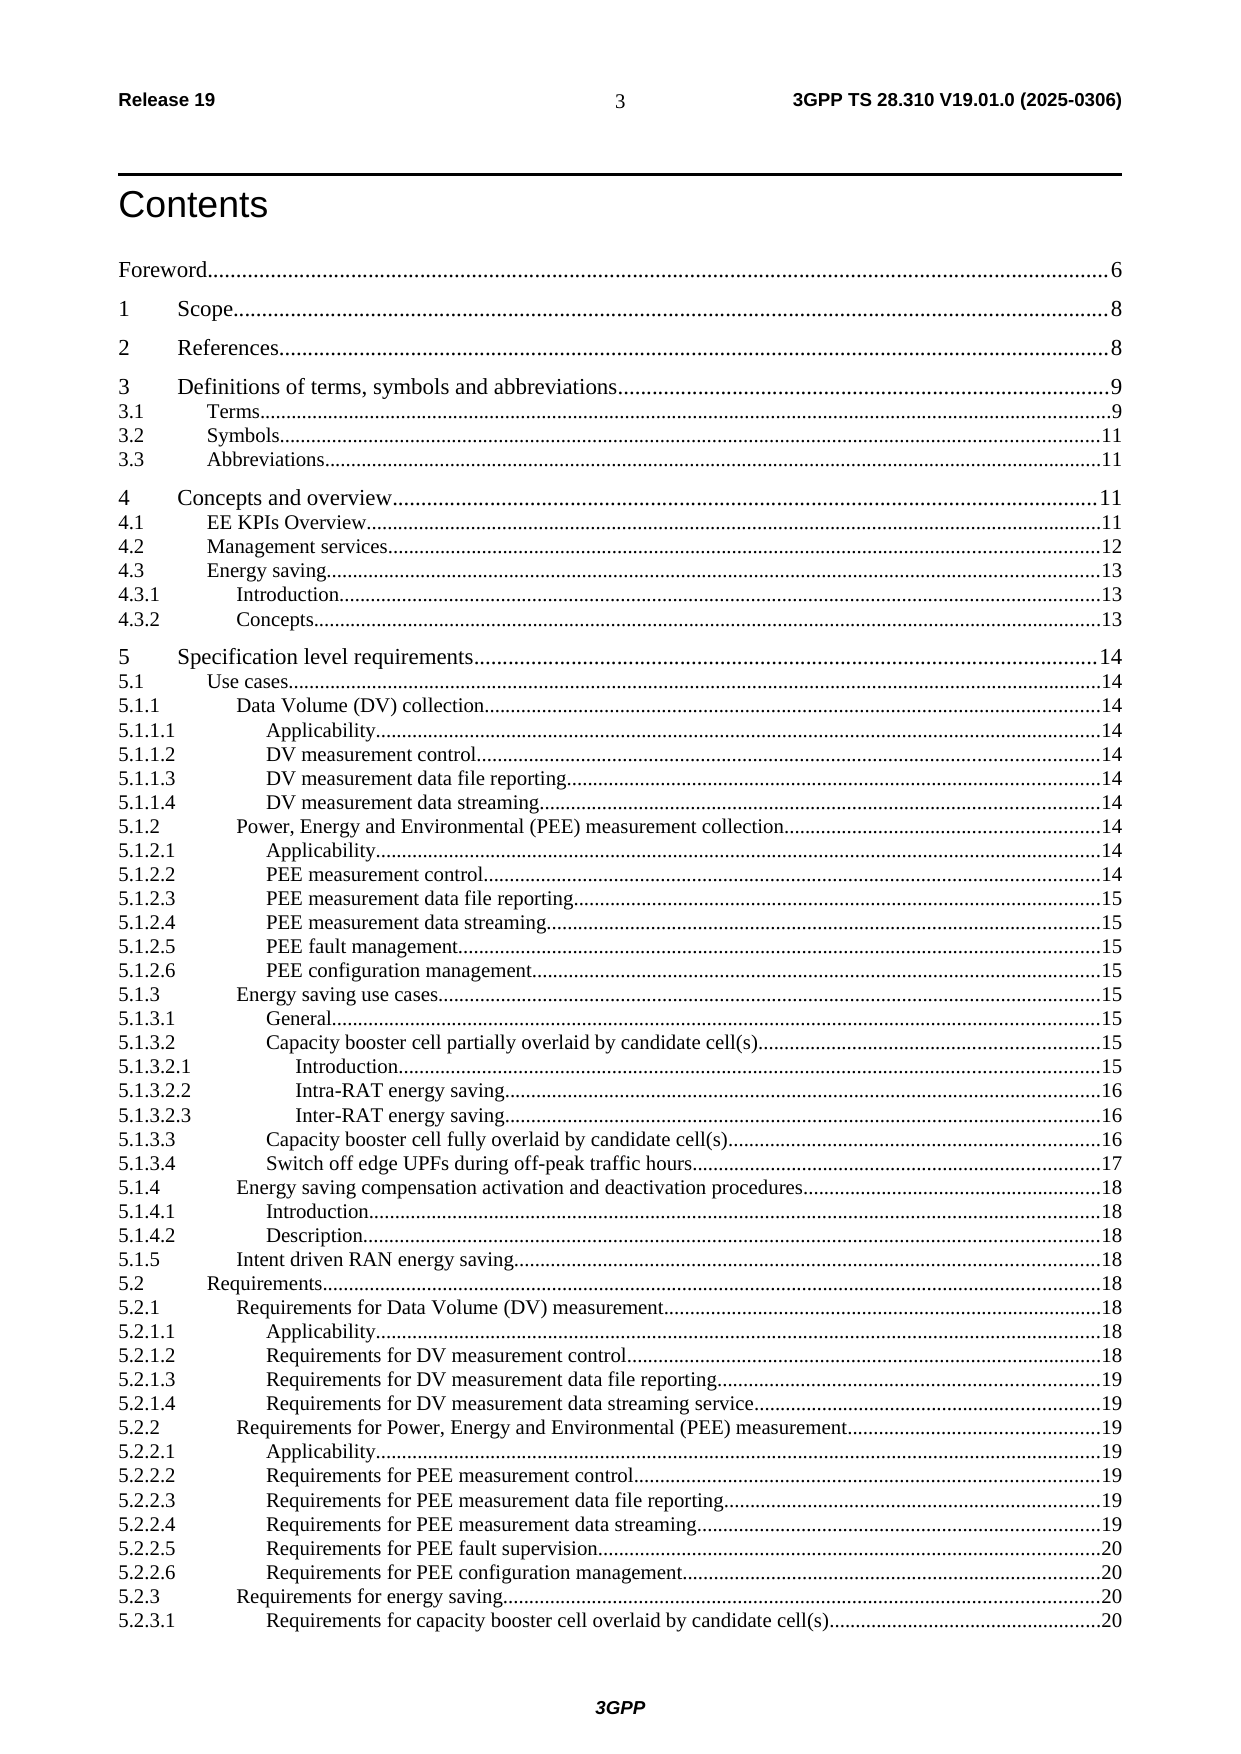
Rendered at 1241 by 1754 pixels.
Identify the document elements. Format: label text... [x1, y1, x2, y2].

text 5.1.3.2.2 Intra-RAT energy saving 16 [118, 1078, 1122, 1102]
text 5.1 Use cases 14 [118, 669, 1078, 693]
text 3.3 Abbreviations 11 [118, 447, 1078, 471]
text 5.1.2 Power, Energy and Environmental (PEE) measurement collection 14 [118, 814, 1122, 838]
text 5.1.4.1 Introduction 18 [118, 1199, 1122, 1223]
text 5.2.2.2 Requirements for PEE measurement control 19 [118, 1463, 1122, 1487]
text 5.2.3.1 Requirements for capacity booster cell overlaid by candidate cell(s) 20 [118, 1608, 1122, 1632]
text 5.1.3.2.3 Inter-RAT energy saving 16 [118, 1102, 1122, 1127]
text 4.2 Management services 12 [118, 534, 1078, 558]
text 5.1.3 Energy saving use cases 15 [118, 982, 1122, 1006]
text 5.1.2.3 PEE measurement data file reporting 15 [118, 886, 1122, 910]
text 5.1.3.1 General 15 [118, 1006, 1122, 1030]
text 5.2.1.2 Requirements for DV measurement control 18 [118, 1343, 1122, 1367]
text 2 References 8 [118, 334, 1078, 360]
text 5.2.1.4 Requirements for DV measurement data streaming service 19 [118, 1391, 1122, 1415]
text 3 Definitions of terms, symbols and abbreviations 9 [118, 373, 1078, 399]
text 3.2 Symbols 11 [118, 423, 1078, 447]
text 5.2.2.6 Requirements for PEE configuration management 20 [118, 1560, 1122, 1584]
text 5.2.3 Requirements for energy saving 20 [118, 1584, 1122, 1608]
text 5.2.1.3 Requirements for DV measurement data file reporting 19 [118, 1367, 1122, 1391]
text 5.2.2 Requirements for Power, Energy and Environmental (PEE) measurement 19 [118, 1415, 1122, 1439]
text 3.1 Terms 9 [118, 399, 1078, 423]
text 5.1.3.4 Switch off edge UPFs during off-peak traffic hours 17 [118, 1151, 1122, 1175]
text 5.1.2.6 PEE configuration management 15 [118, 958, 1122, 982]
text 5.1.1.1 Applicability 14 [118, 717, 1122, 742]
text 5.1.2.1 Applicability 14 [118, 838, 1122, 862]
text 5.1.4 Energy saving compensation activation and deactivation procedures 18 [118, 1175, 1122, 1199]
text 5.1.1.3 DV measurement data file reporting 14 [118, 766, 1122, 790]
text 4.1 EE KPIs Overview 11 [118, 510, 1078, 534]
text 5.1.1 Data Volume (DV) collection 14 [118, 693, 1122, 717]
text 4.3.2 Concepts 13 [118, 606, 1122, 631]
text 5.1.5 Intent driven RAN energy saving 18 [118, 1247, 1122, 1271]
text 1 Scope 8 [118, 295, 1078, 321]
text 5.2.2.4 Requirements for PEE measurement data streaming 19 [118, 1512, 1122, 1536]
text Contents [118, 176, 1122, 225]
text 5.2.2.1 Applicability 19 [118, 1439, 1122, 1463]
text 5.1.4.2 Description 18 [118, 1223, 1122, 1247]
text 4.3.1 Introduction 13 [118, 582, 1122, 606]
text 5.1.2.5 PEE fault management 15 [118, 934, 1122, 958]
text 5.2.2.3 Requirements for PEE measurement data file reporting 19 [118, 1487, 1122, 1512]
text 5.2.1 Requirements for Data Volume (DV) measurement 18 [118, 1295, 1122, 1319]
text 5.2.1.1 Applicability 18 [118, 1319, 1122, 1343]
text 5 Specification level requirements 14 [118, 643, 1078, 669]
text 5.2.2.5 Requirements for PEE fault supervision 20 [118, 1536, 1122, 1560]
text 4 Concepts and overview 11 [118, 484, 1078, 510]
text 4.3 Energy saving 13 [118, 558, 1078, 582]
text 5.2 Requirements 18 [118, 1271, 1078, 1295]
text 5.1.3.2.1 Introduction 15 [118, 1054, 1122, 1078]
text 5.1.2.2 PEE measurement control 14 [118, 862, 1122, 886]
text 5.1.2.4 PEE measurement data streaming 15 [118, 910, 1122, 934]
text 5.1.1.4 DV measurement data streaming 14 [118, 790, 1122, 814]
text Foreword 6 [118, 256, 1078, 283]
text 5.1.3.2 Capacity booster cell partially overlaid by candidate cell(s) 15 [118, 1030, 1122, 1054]
text 5.1.3.3 Capacity booster cell fully overlaid by candidate cell(s) 16 [118, 1127, 1122, 1151]
text 5.1.1.2 DV measurement control 14 [118, 742, 1122, 766]
